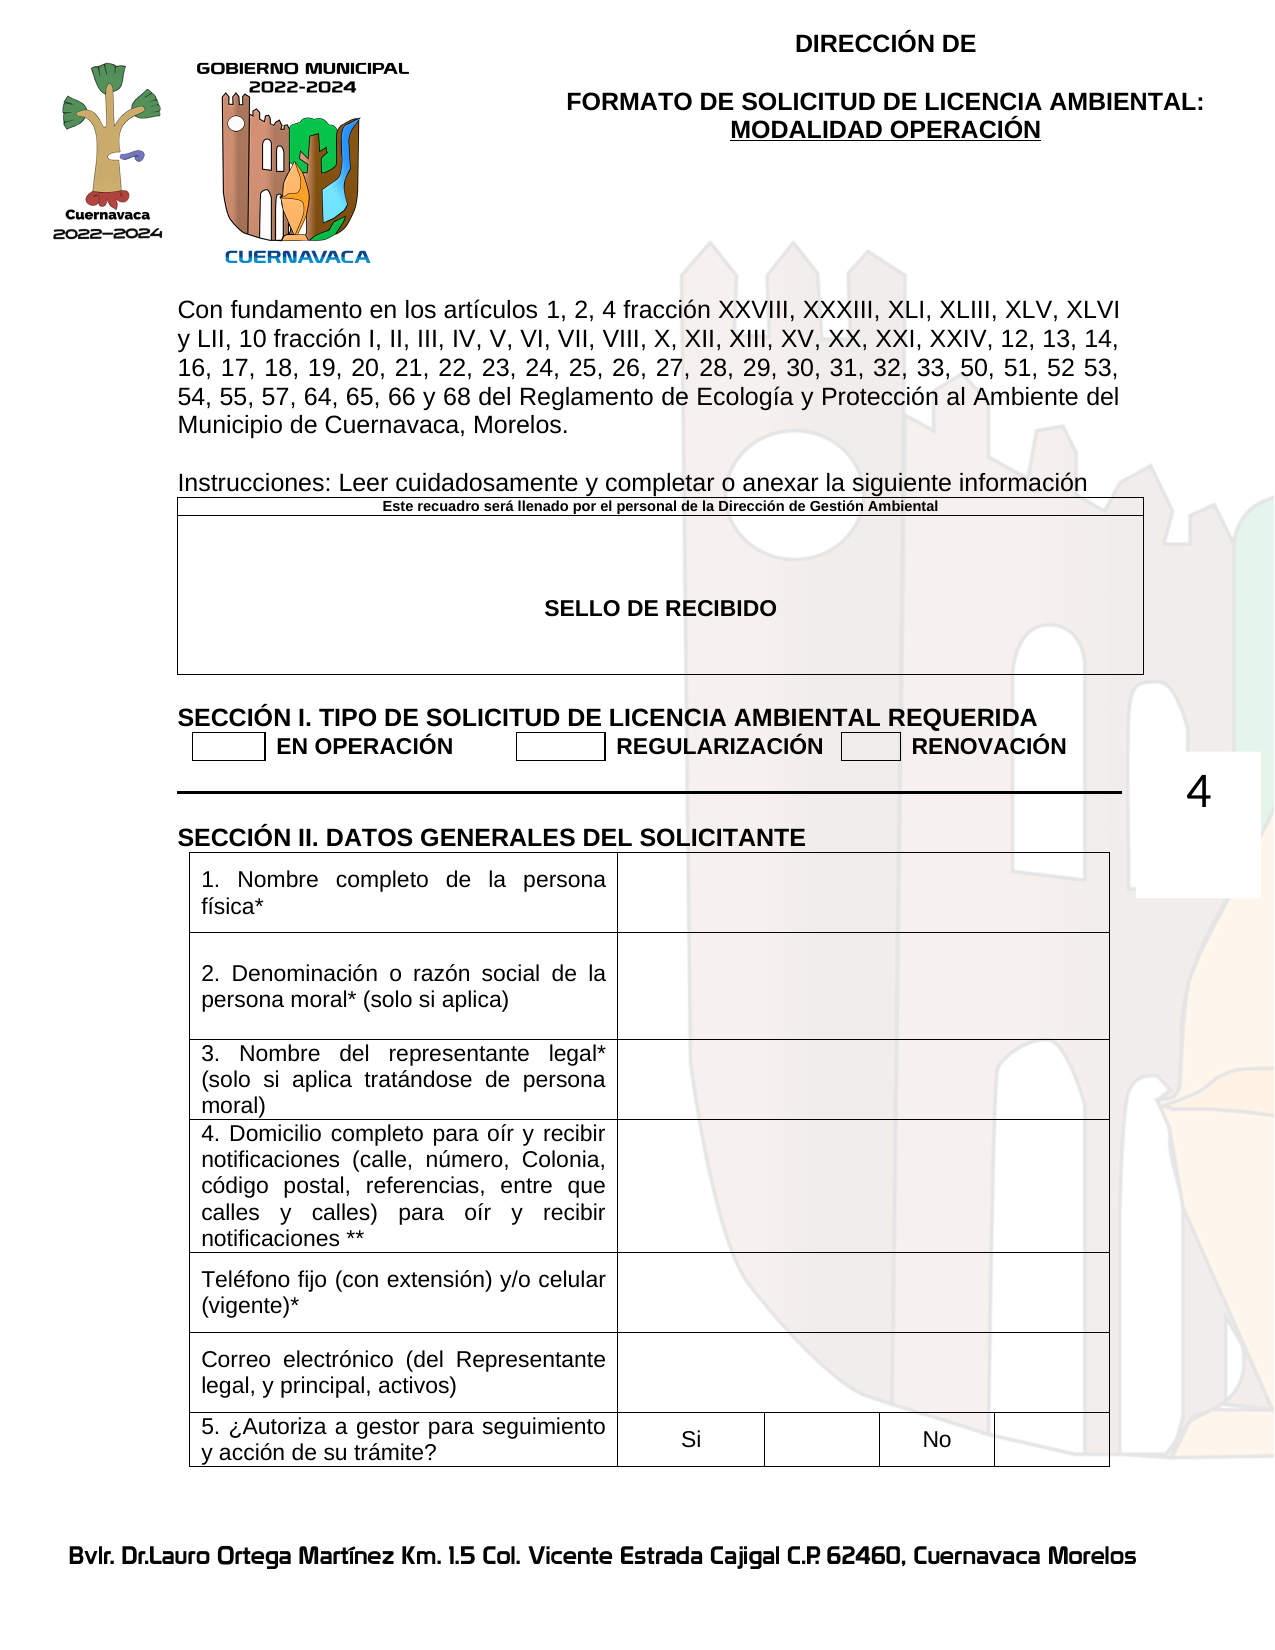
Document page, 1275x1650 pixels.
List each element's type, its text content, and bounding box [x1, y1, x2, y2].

table_cell No [880, 1413, 994, 1466]
table_cell [995, 1413, 1109, 1466]
table_cell [618, 1040, 1109, 1119]
table_cell 3. Nombre del representante legal* (solo si aplica tratándose de persona moral) [190, 1040, 617, 1119]
table_header REGULARIZACIÓN [606, 732, 841, 759]
text Con fundamento en los artículos 1, 2, 4 fracción XXVIII, XXXIII, XLI, XLIII, XLV, XLVI y LII, 10 fracción I, II, III, IV, V, VI, VII, VIII, X, XII, XIII, XV, XX, XXI, XXIV, 12, 13, 14, 16, 17, 18, 19, 20, 21, 22, 23, 24, 25, 26, 27, 28, 29, 30, 31, 32, 33, 50, 51, 52 53, 54, 55, 57, 64, 65, 66 y 68 del Reglamento de Ecología y Protección al Ambiente del Municipio de Cuernavaca, Morelos. [177, 295, 1122, 439]
table_header [618, 853, 1109, 932]
table_cell [618, 1333, 1109, 1412]
picture [0, 7, 1274, 1650]
table_cell [618, 1253, 1109, 1332]
table_cell 5. ¿Autoriza a gestor para seguimiento y acción de su trámite? [190, 1413, 617, 1466]
text SECCIÓN II. DATOS GENERALES DEL SOLICITANTE [177, 823, 1122, 852]
table_cell SELLO DE RECIBIDO [178, 516, 1143, 674]
table_header 1. Nombre completo de la persona física* [190, 853, 617, 932]
table_cell [765, 1413, 879, 1466]
table_header Este recuadro será llenado por el personal de la Dirección de Gestión Ambiental [178, 498, 1143, 514]
table_header RENOVACIÓN [901, 732, 1107, 759]
table_cell [618, 1120, 1109, 1252]
table_header [842, 733, 900, 759]
text Instrucciones: Leer cuidadosamente y completar o anexar la siguiente información [177, 468, 1122, 497]
table_header [517, 733, 604, 759]
table_cell [618, 933, 1109, 1039]
table_header EN OPERACIÓN [266, 732, 516, 759]
table_cell 4. Domicilio completo para oír y recibir notificaciones (calle, número, Colonia, código postal, referencias, entre que calles y calles) para oír y recibir notificaciones ** [190, 1120, 617, 1252]
table_header [193, 733, 264, 759]
table_cell Teléfono fijo (con extensión) y/o celular (vigente)* [190, 1253, 617, 1332]
text SECCIÓN I. TIPO DE SOLICITUD DE LICENCIA AMBIENTAL REQUERIDA [177, 703, 1122, 732]
table_cell 2. Denominación o razón social de la persona moral* (solo si aplica) [190, 933, 617, 1039]
table_cell Si [618, 1413, 764, 1466]
table_cell Correo electrónico (del Representante legal, y principal, activos) [190, 1333, 617, 1412]
